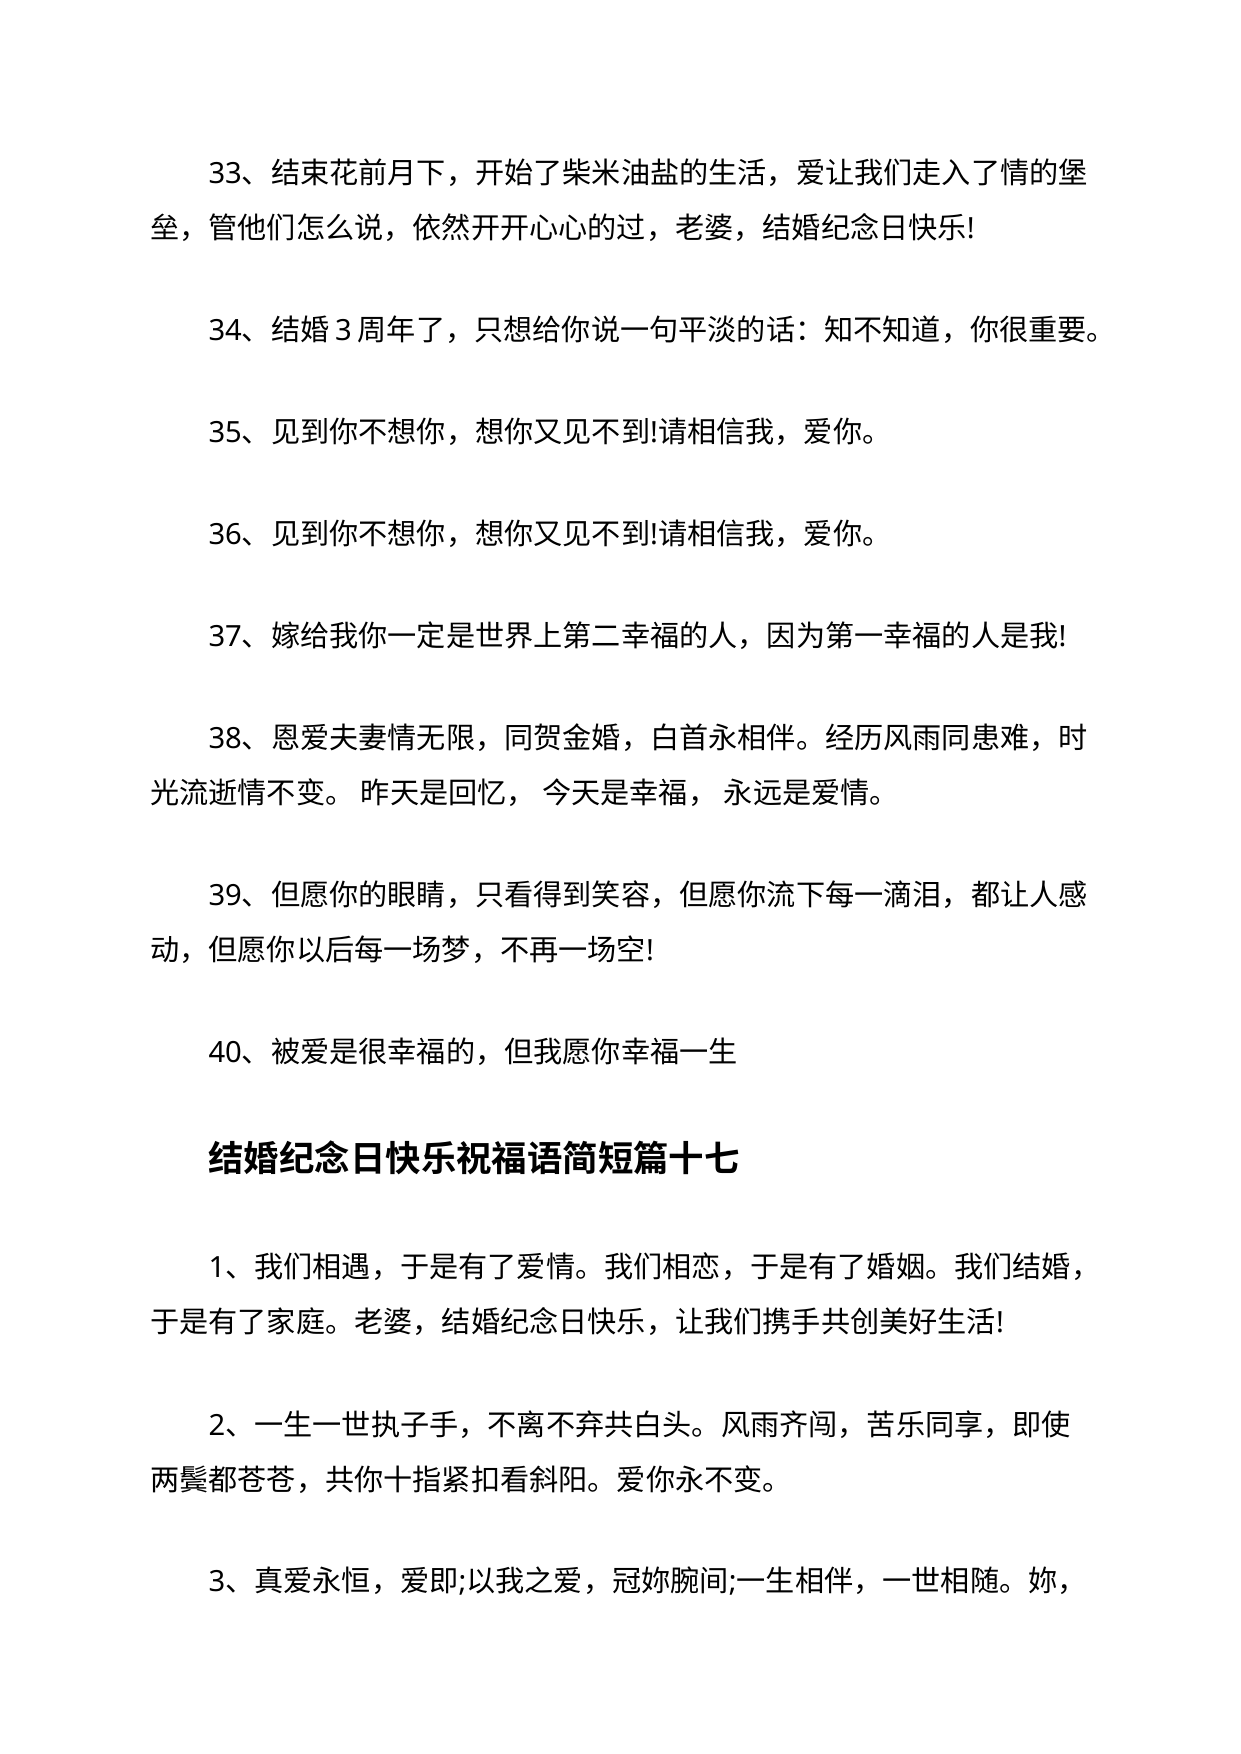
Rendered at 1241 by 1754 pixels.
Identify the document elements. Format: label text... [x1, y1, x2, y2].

text 33、结束花前月下，开始了柴米油盐的生活，爱让我们走入了情的堡垒，管他们怎么说，依然开开心心的过，老婆，结婚纪念日快乐! [150, 150, 1090, 247]
text 40、被爱是很幸福的，但我愿你幸福一生 [150, 1029, 1090, 1071]
text 38、恩爱夫妻情无限，同贺金婚，白首永相伴。经历风雨同患难，时光流逝情不变。 昨天是回忆， 今天是幸福， 永远是爱情。 [150, 715, 1090, 812]
text 结婚纪念日快乐祝福语简短篇十七 [150, 1131, 1090, 1182]
text 36、见到你不想你，想你又见不到!请相信我，爱你。 [150, 511, 1090, 553]
text 39、但愿你的眼睛，只看得到笑容，但愿你流下每一滴泪，都让人感动，但愿你以后每一场梦，不再一场空! [150, 872, 1090, 969]
text 1、我们相遇，于是有了爱情。我们相恋，于是有了婚姻。我们结婚，于是有了家庭。老婆，结婚纪念日快乐，让我们携手共创美好生活! [150, 1244, 1090, 1341]
text 34、结婚3周年了，只想给你说一句平淡的话：知不知道，你很重要。 [150, 307, 1090, 349]
text 35、见到你不想你，想你又见不到!请相信我，爱你。 [150, 409, 1090, 451]
text 2、一生一世执子手，不离不弃共白头。风雨齐闯，苦乐同享，即使两鬓都苍苍，共你十指紧扣看斜阳。爱你永不变。 [150, 1401, 1090, 1498]
text 37、嫁给我你一定是世界上第二幸福的人，因为第一幸福的人是我! [150, 613, 1090, 655]
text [150, 1558, 1090, 1600]
